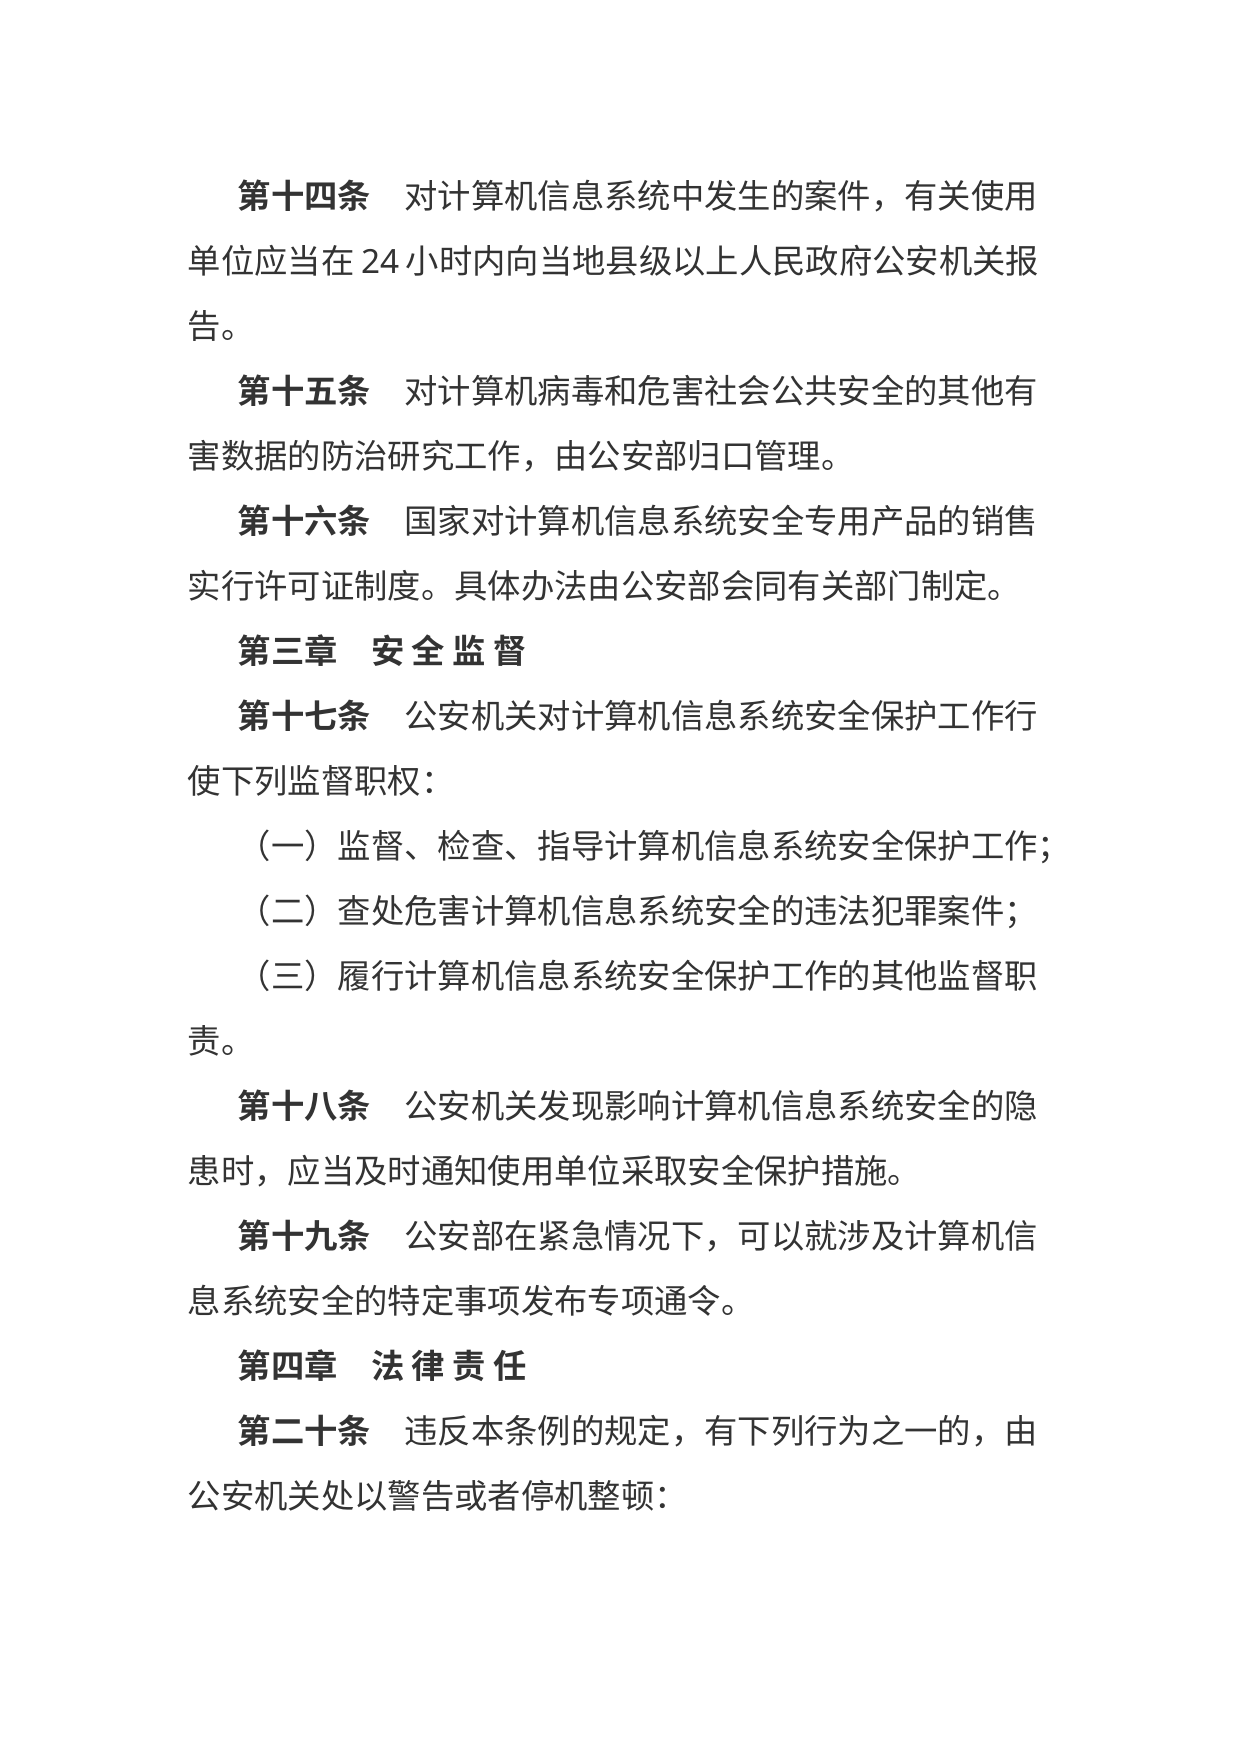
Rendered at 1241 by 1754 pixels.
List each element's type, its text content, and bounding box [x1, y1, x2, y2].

text （二）查处危害计算机信息系统安全的违法犯罪案件； [187, 877, 1053, 942]
text 第二十条 违反本条例的规定，有下列行为之一的，由公安机关处以警告或者停机整顿： [187, 1397, 1053, 1527]
text 第十六条 国家对计算机信息系统安全专用产品的销售实行许可证制度。具体办法由公安部会同有关部门制定。 [187, 487, 1053, 617]
text 第十八条 公安机关发现影响计算机信息系统安全的隐患时，应当及时通知使用单位采取安全保护措施。 [187, 1072, 1053, 1202]
text 第十九条 公安部在紧急情况下，可以就涉及计算机信息系统安全的特定事项发布专项通令。 [187, 1202, 1053, 1332]
text 第四章 法 律 责 任 [187, 1332, 1053, 1397]
text 第三章 安 全 监 督 [187, 617, 1053, 682]
text 第十七条 公安机关对计算机信息系统安全保护工作行使下列监督职权： [187, 682, 1053, 812]
text （三）履行计算机信息系统安全保护工作的其他监督职责。 [187, 942, 1053, 1072]
text 第十四条 对计算机信息系统中发生的案件，有关使用单位应当在24小时内向当地县级以上人民政府公安机关报告。 [187, 162, 1053, 357]
text 第十五条 对计算机病毒和危害社会公共安全的其他有害数据的防治研究工作，由公安部归口管理。 [187, 357, 1053, 487]
text （一）监督、检查、指导计算机信息系统安全保护工作； [187, 812, 1053, 877]
